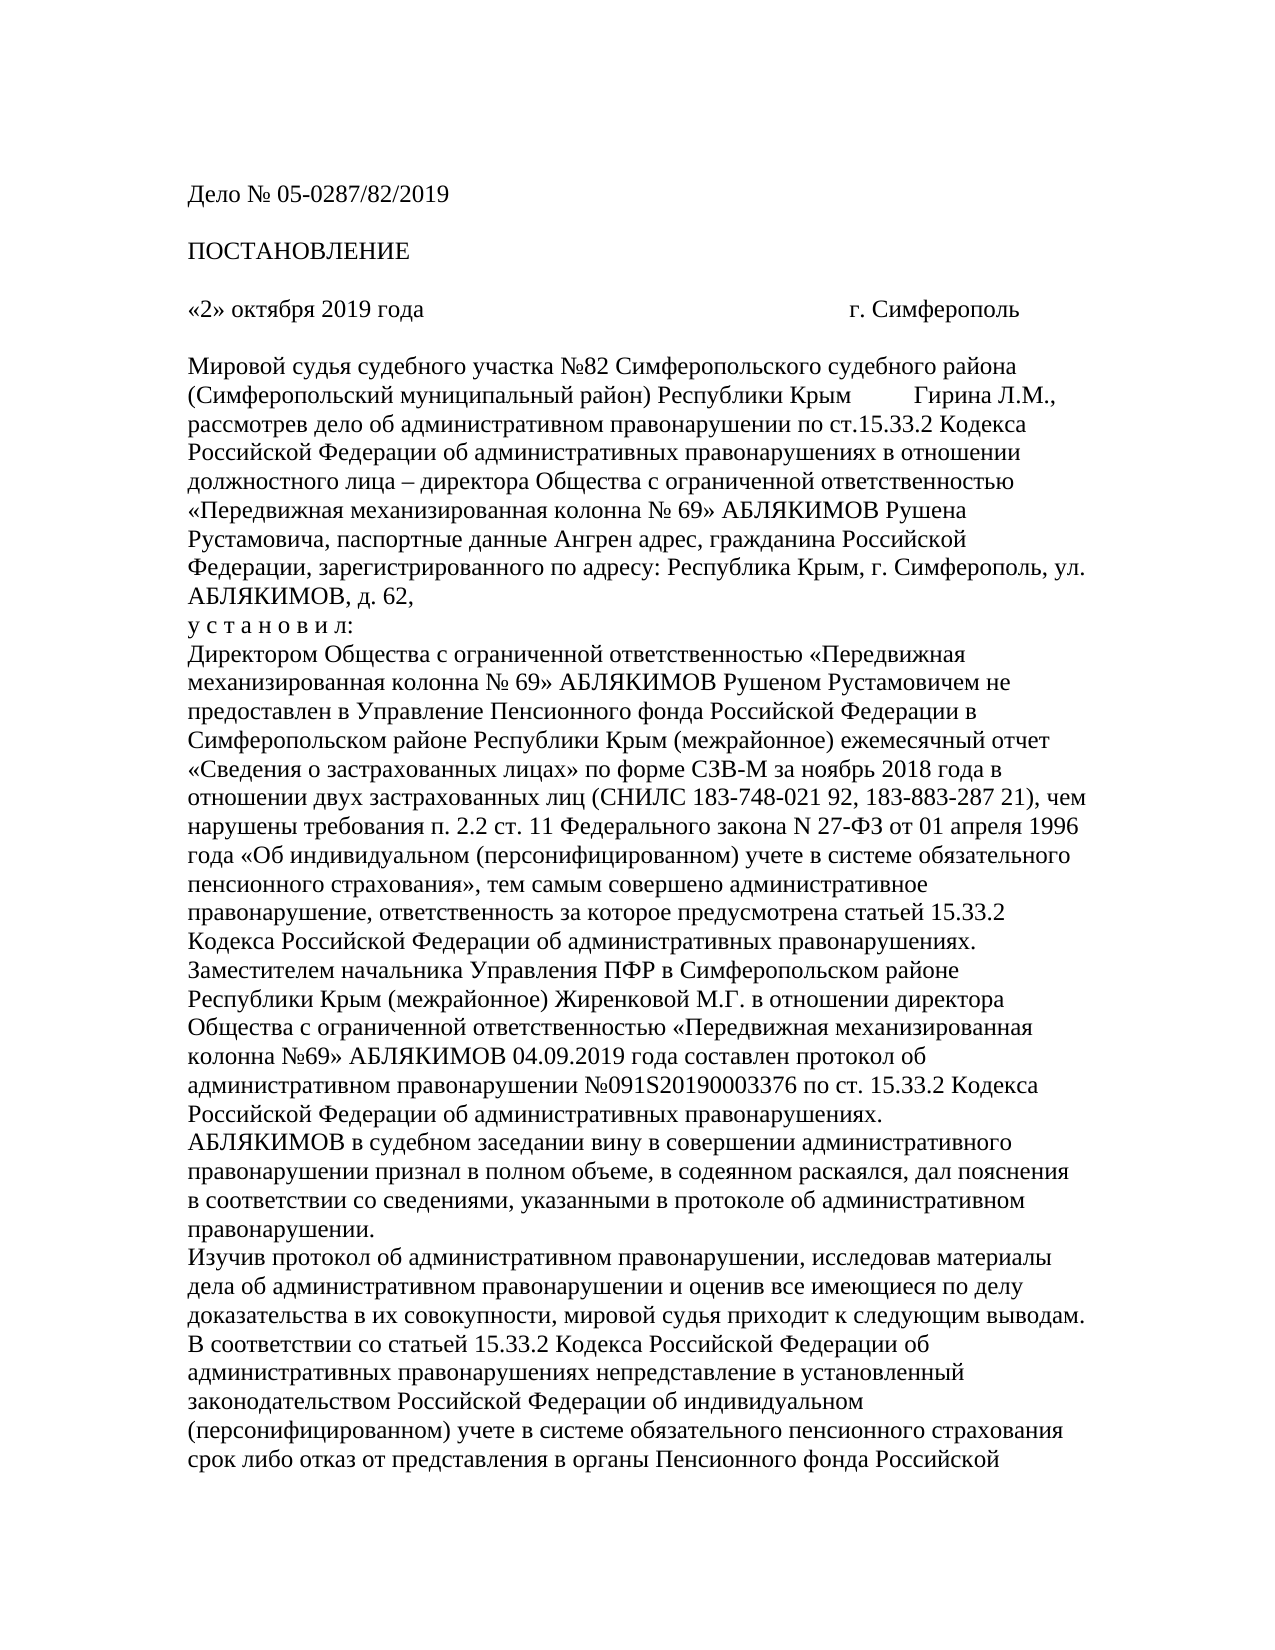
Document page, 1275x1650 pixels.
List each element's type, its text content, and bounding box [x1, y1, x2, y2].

text АБЛЯКИМОВ в судебном заседании вину в совершении административного правонарушении признал в полном объеме, в содеянном раскаялся, дал пояснения в соответствии со сведениями, указанными в протоколе об административном правонарушении. [187, 1127, 1087, 1242]
text у с т а н о в и л: [187, 610, 1087, 639]
text «2» октября 2019 года г. Симферополь [187, 294, 1087, 322]
text ПОСТАНОВЛЕНИЕ [187, 236, 1087, 265]
text Изучив протокол об административном правонарушении, исследовав материалы дела об административном правонарушении и оценив все имеющиеся по делу доказательства в их совокупности, мировой судья приходит к следующим выводам. [187, 1242, 1087, 1329]
text Заместителем начальника Управления ПФР в Симферопольском районе Республики Крым (межрайонное) Жиренковой М.Г. в отношении директора Общества с ограниченной ответственностью «Передвижная механизированная колонна №69» АБЛЯКИМОВ 04.09.2019 года составлен протокол об административном правонарушении №091S20190003376 по ст. 15.33.2 Кодекса Российской Федерации об административных правонарушениях. [187, 955, 1087, 1127]
text Мировой судья судебного участка №82 Симферопольского судебного района (Симферопольский муниципальный район) Республики Крым Гирина Л.М., рассмотрев дело об административном правонарушении по ст.15.33.2 Кодекса Российской Федерации об административных правонарушениях в отношении должностного лица – директора Общества с ограниченной ответственностью «Передвижная механизированная колонна № 69» АБЛЯКИМОВ Рушена Рустамовича, паспортные данные Ангрен адрес, гражданина Российской Федерации, зарегистрированного по адресу: Республика Крым, г. Симферополь, ул. АБЛЯКИМОВ, д. 62, [187, 351, 1087, 610]
text Директором Общества с ограниченной ответственностью «Передвижная механизированная колонна № 69» АБЛЯКИМОВ Рушеном Рустамовичем не предоставлен в Управление Пенсионного фонда Российской Федерации в Симферопольском районе Республики Крым (межрайонное) ежемесячный отчет «Сведения о застрахованных лицах» по форме СЗВ-М за ноябрь 2018 года в отношении двух застрахованных лиц (СНИЛС 183-748-021 92, 183-883-287 21), чем нарушены требования п. 2.2 ст. 11 Федерального закона N 27-ФЗ от 01 апреля 1996 года «Об индивидуальном (персонифицированном) учете в системе обязательного пенсионного страхования», тем самым совершено административное правонарушение, ответственность за которое предусмотрена статьей 15.33.2 Кодекса Российской Федерации об административных правонарушениях. [187, 639, 1087, 955]
text Дело № 05-0287/82/2019 [187, 179, 1087, 207]
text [187, 1329, 1087, 1472]
